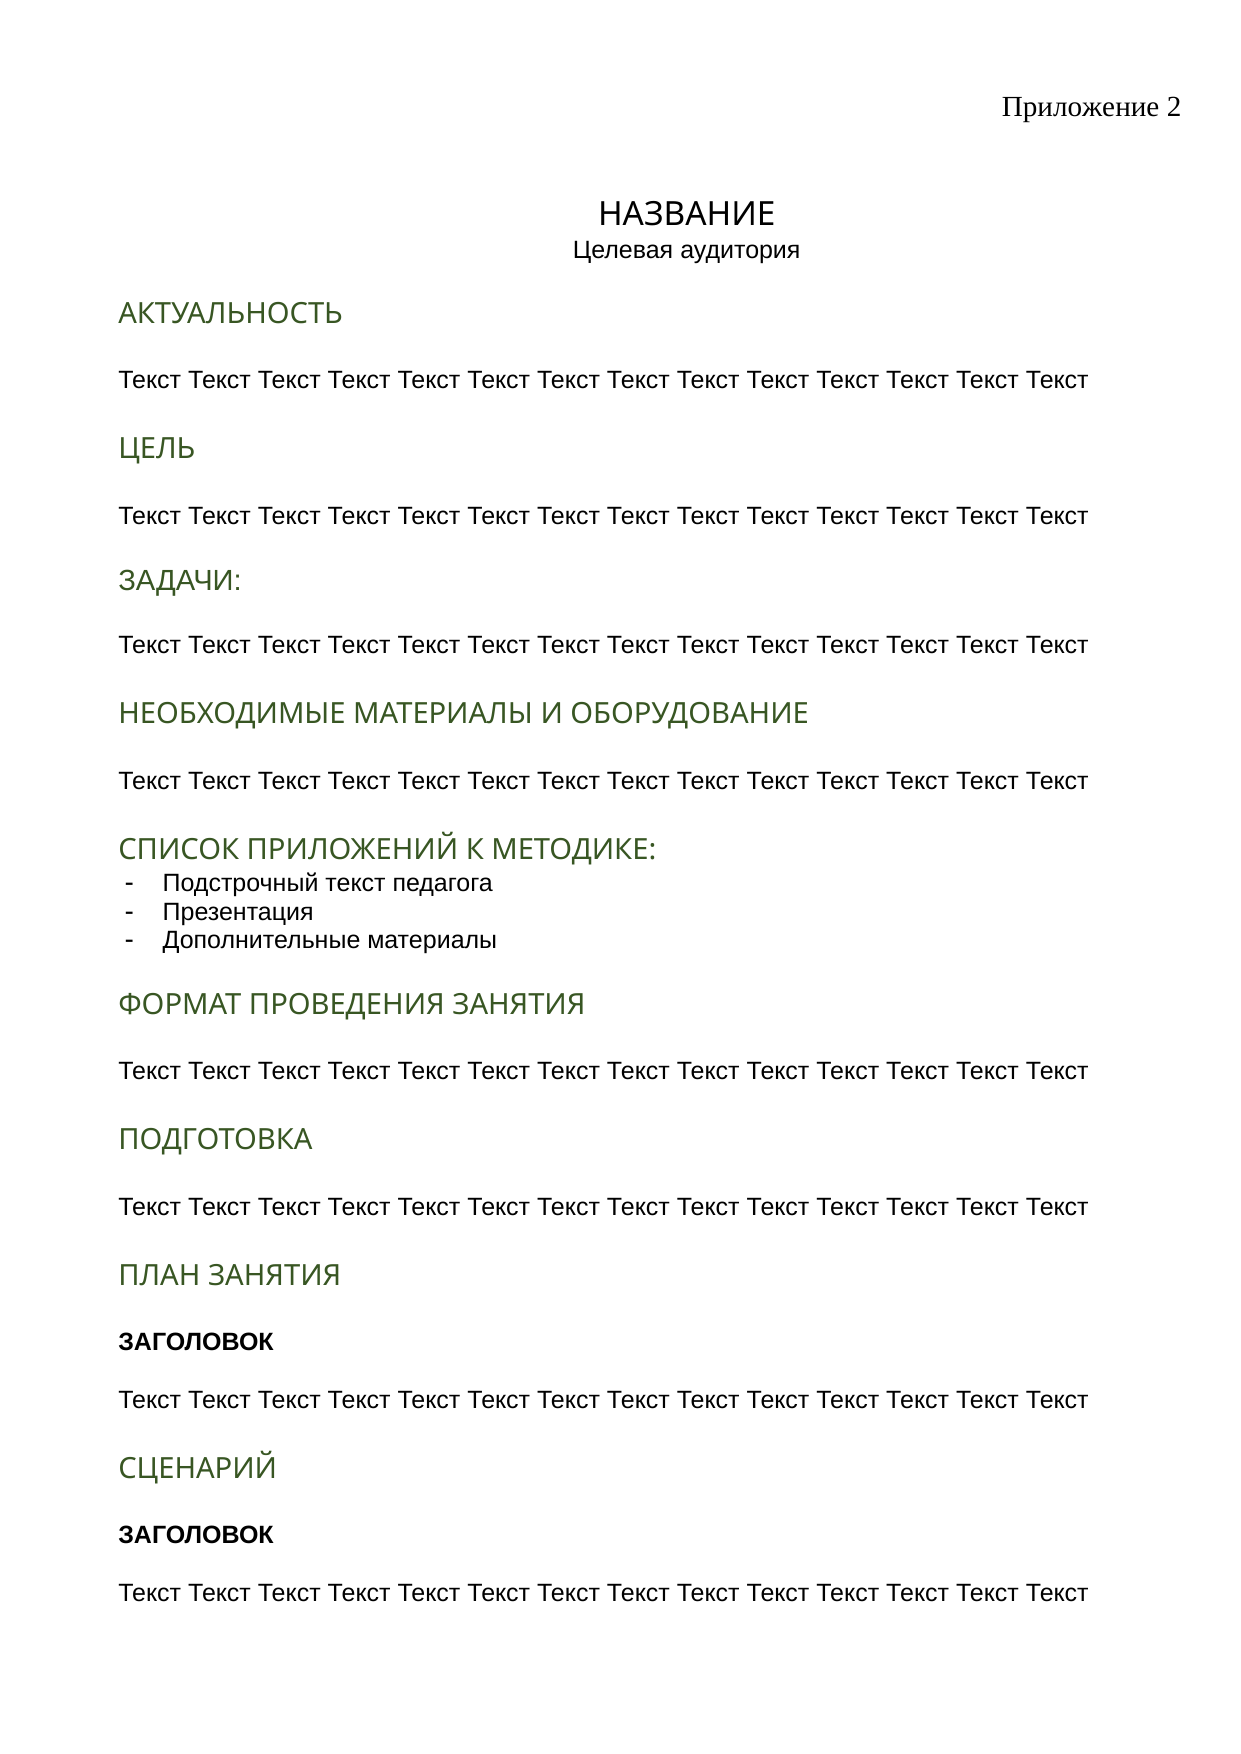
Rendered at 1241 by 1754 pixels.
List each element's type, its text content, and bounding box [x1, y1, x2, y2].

text ПОДГОТОВКА [118, 1119, 1181, 1158]
text АКТУАЛЬНОСТЬ [118, 292, 1181, 332]
text Текст Текст Текст Текст Текст Текст Текст Текст Текст Текст Текст Текст Текст Текст [118, 766, 1181, 794]
text НАЗВАНИЕ [118, 189, 1181, 235]
text Текст Текст Текст Текст Текст Текст Текст Текст Текст Текст Текст Текст Текст Текст [118, 1192, 1181, 1221]
text ЗАГОЛОВОК [118, 1327, 1181, 1356]
text Целевая аудитория [118, 235, 1181, 263]
text Текст Текст Текст Текст Текст Текст Текст Текст Текст Текст Текст Текст Текст Текст [118, 630, 1181, 659]
text ПЛАН ЗАНЯТИЯ [118, 1254, 1181, 1294]
text Текст Текст Текст Текст Текст Текст Текст Текст Текст Текст Текст Текст Текст Текст [118, 501, 1181, 530]
text НЕОБХОДИМЫЕ МАТЕРИАЛЫ И ОБОРУДОВАНИЕ [118, 693, 1181, 732]
text ЗАГОЛОВОК [118, 1520, 1181, 1549]
text Текст Текст Текст Текст Текст Текст Текст Текст Текст Текст Текст Текст Текст Текст [118, 365, 1181, 394]
text СЦЕНАРИЙ [118, 1447, 1181, 1487]
text ЦЕЛЬ [118, 428, 1181, 467]
text Текст Текст Текст Текст Текст Текст Текст Текст Текст Текст Текст Текст Текст Текст [118, 1385, 1181, 1414]
text СПИСОК ПРИЛОЖЕНИЙ К МЕТОДИКЕ: [118, 828, 1181, 868]
text Текст Текст Текст Текст Текст Текст Текст Текст Текст Текст Текст Текст Текст Текст [118, 1578, 1181, 1607]
list Подстрочный текст педагога [125, 868, 1181, 897]
text Приложение 2 [118, 89, 1181, 122]
text ЗАДАЧИ: [118, 563, 1181, 597]
text ФОРМАТ ПРОВЕДЕНИЯ ЗАНЯТИЯ [118, 983, 1181, 1023]
text Текст Текст Текст Текст Текст Текст Текст Текст Текст Текст Текст Текст Текст Текст [118, 1056, 1181, 1085]
list Презентация [125, 897, 1181, 926]
list Дополнительные материалы [125, 926, 1181, 954]
